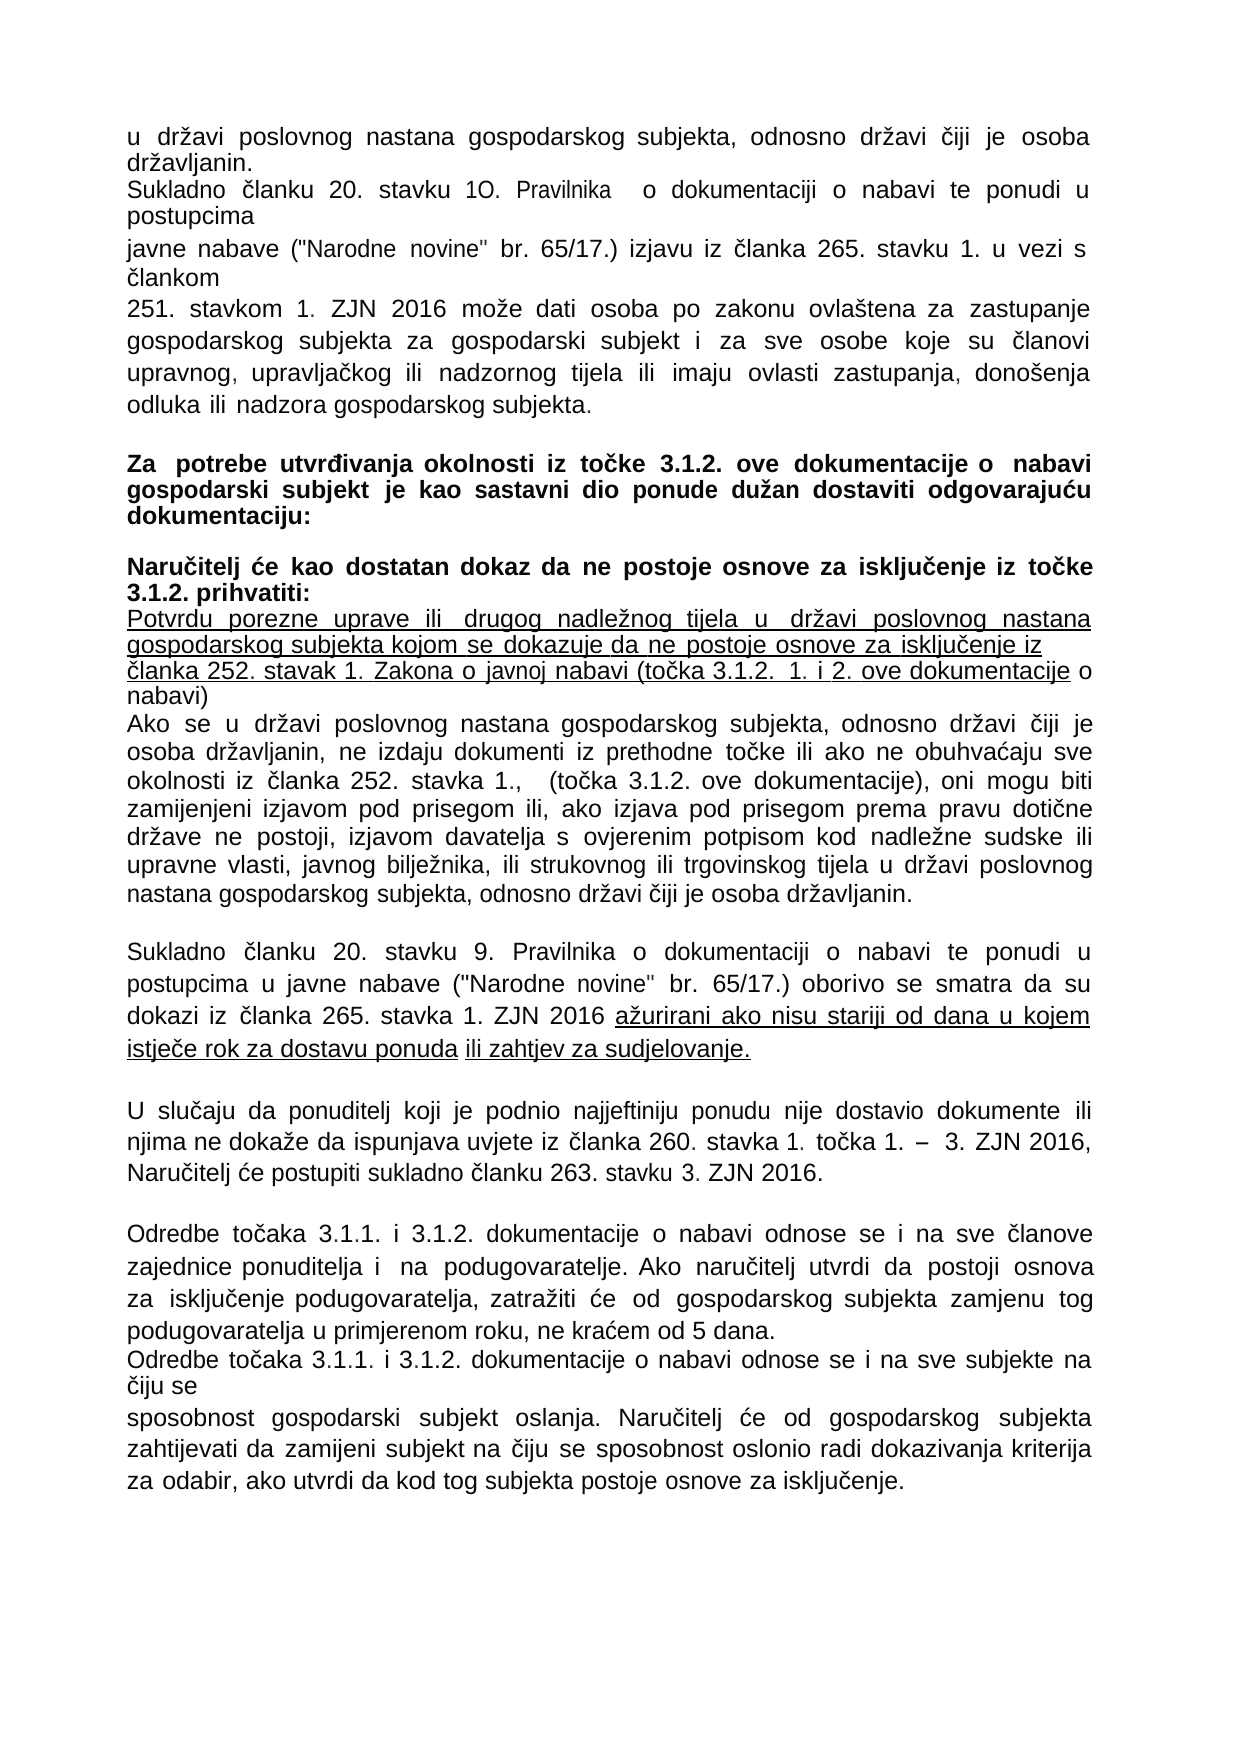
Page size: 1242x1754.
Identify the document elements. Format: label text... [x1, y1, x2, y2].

text Potvrdu porezne uprave ili drugog nadležnog tijela u državi poslovnog nastana gospodarskog subjekta kojom se dokazuje da ne postoje osnove za isključenje iz [127, 607, 1091, 629]
text sposobnost gospodarski subjekt oslanja. Naručitelj će od gospodarskog subjekta zahtijevati da zamijeni subjekt na čiju se sposobnost oslonio radi dokazivanja kriterija za odabir, ako utvrdi da kod tog subjekta postoje osnove za isključenje. [127, 1403, 1092, 1494]
text Ako se u državi poslovnog nastana gospodarskog subjekta, odnosno državi čiji je osoba državljanin, ne izdaju dokumenti iz prethodne točke ili ako ne obuhvaćaju sve okolnosti iz članka 252. stavka 1., (točka 3.1.2. ove dokumentacije), oni mogu biti zamijenjeni izjavom pod prisegom ili, ako izjava pod prisegom prema pravu dotične države ne postoji, izjavom davatelja s ovjerenim potpisom kod nadležne sudske ili upravne vlasti, javnog bilježnika, ili strukovnog ili trgovinskog tijela u državi poslovnog nastana gospodarskog subjekta, odnosno državi čiji je osoba državljanin. [127, 710, 1093, 907]
text javne nabave ("Narodne novine" br. 65/17.) izjavu iz članka 265. stavku 1. u vezi s člankom [127, 234, 1087, 291]
text u državi poslovnog nastana gospodarskog subjekta, odnosno državi čiji je osoba državljanin. [127, 125, 1089, 177]
text članka 252. stavak 1. Zakona o javnoj nabavi (točka 3.1.2. 1. i 2. ove dokumentacije o nabavi) [127, 659, 1093, 709]
text Potvrdu porezne uprave ili drugog nadležnog tijela u državi poslovnog nastana gospodarskog subjekta kojom se dokazuje da ne postoje osnove za isključenje iz [127, 631, 1091, 659]
text Naručitelj će kao dostatan dokaz da ne postoje osnove za isključenje iz točke 3.1.2. prihvatiti: [127, 555, 1094, 607]
text U slučaju da ponuditelj koji je podnio najjeftiniju ponudu nije dostavio dokumente ili njima ne dokaže da ispunjava uvjete iz članka 260. stavka 1. točka 1. - 3. ZJN 2016, Naručitelj će postupiti sukladno članku 263. stavku 3. ZJN 2016. [127, 1096, 1092, 1187]
text 251. stavkom 1. ZJN 2016 može dati osoba po zakonu ovlaštena za zastupanje gospodarskog subjekta za gospodarski subjekt i za sve osobe koje su članovi upravnog, upravljačkog ili nadzornog tijela ili imaju ovlasti zastupanja, donošenja odluka ili nadzora gospodarskog subjekta. [127, 294, 1091, 418]
text Odredbe točaka 3.1.1. i 3.1.2. dokumentacije o nabavi odnose se i na sve subjekte na čiju se [127, 1348, 1092, 1399]
text Sukladno članku 20. stavku 9. Pravilnika o dokumentaciji o nabavi te ponudi u postupcima u javne nabave ("Narodne novine" br. 65/17.) oborivo se smatra da su dokazi iz članka 265. stavka 1. ZJN 2016 ažurirani ako nisu stariji od dana u kojem istječe rok za dostavu ponuda ili zahtjev za sudjelovanje. [127, 937, 1091, 1062]
text Odredbe točaka 3.1.1. i 3.1.2. dokumentacije o nabavi odnose se i na sve članove zajednice ponuditelja i na podugovaratelje. Ako naručitelj utvrdi da postoji osnova za isključenje podugovaratelja, zatražiti će od gospodarskog subjekta zamjenu tog podugovaratelja u primjerenom roku, ne kraćem od 5 dana. [127, 1219, 1094, 1345]
text Sukladno članku 20. stavku 1O. Pravilnika o dokumentaciji o nabavi te ponudi u postupcima [127, 177, 1089, 230]
text Za potrebe utvrđivanja okolnosti iz točke 3.1.2. ove dokumentacije o nabavi gospodarski subjekt je kao sastavni dio ponude dužan dostaviti odgovarajuću dokumentaciju: [127, 451, 1092, 529]
